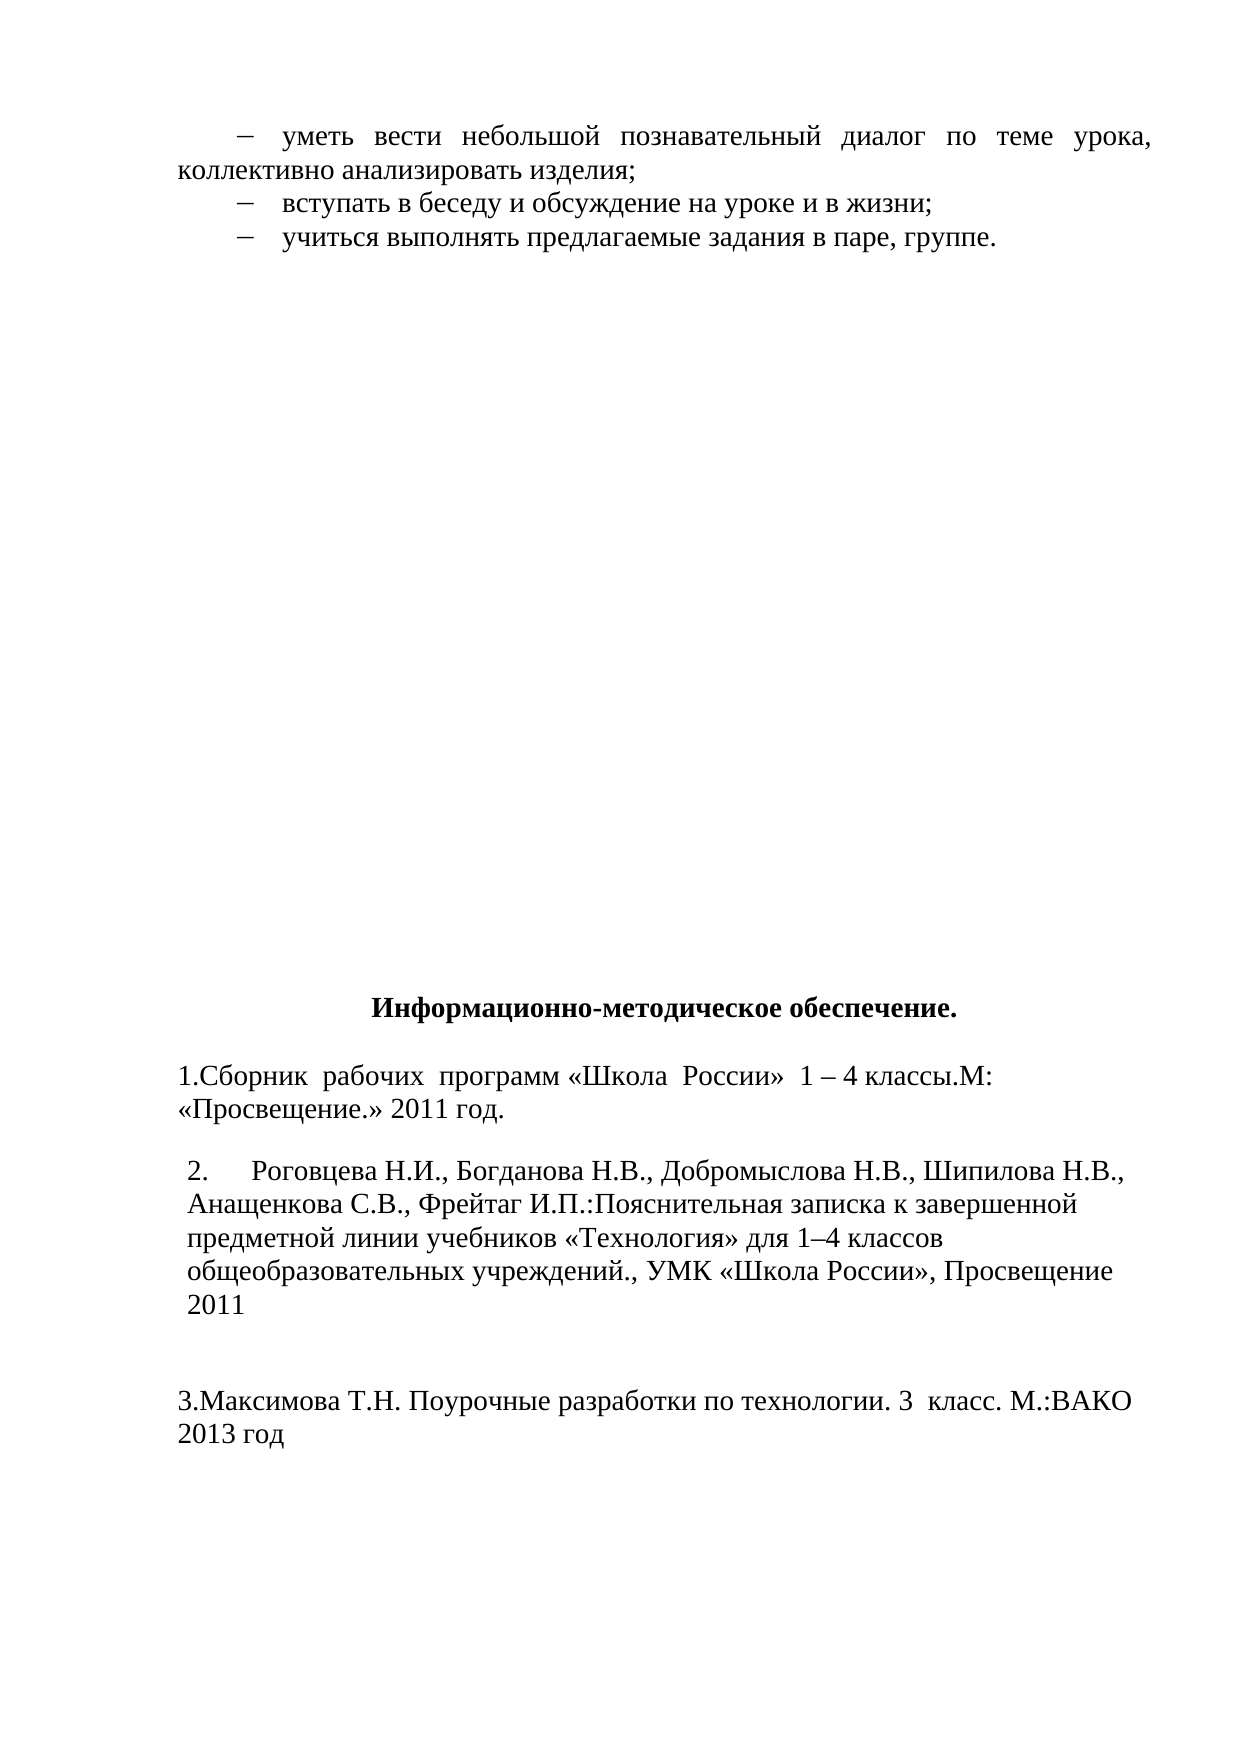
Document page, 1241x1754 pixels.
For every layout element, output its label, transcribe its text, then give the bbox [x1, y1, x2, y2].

text Информационно-методическое обеспечение. [177, 991, 1152, 1024]
list Роговцева Н.И., Богданова Н.В., Добромыслова Н.В., Шипилова Н.В., Анащенкова С.В., Фрейтаг И.П.:Пояснительная записка к завершенной предметной линии учебников «Технология» для 1–4 классов общеобразовательных учреждений., УМК «Школа России», Просвещение 2011 [187, 1153, 1152, 1320]
text 3.Максимова Т.Н. Поурочные разработки по технологии. 3 класс. М.:ВАКО 2013 год [177, 1383, 1152, 1450]
list вступать в беседу и обсуждение на уроке и в жизни; [177, 185, 1152, 219]
list уметь вести небольшой познавательный диалог по теме урока, коллективно анализировать изделия; [177, 118, 1152, 185]
text 1.Сборник рабочих программ «Школа России» 1 – 4 классы.М: «Просвещение.» 2011 год. [177, 1058, 1152, 1125]
list учиться выполнять предлагаемые задания в паре, группе. [177, 219, 1152, 253]
